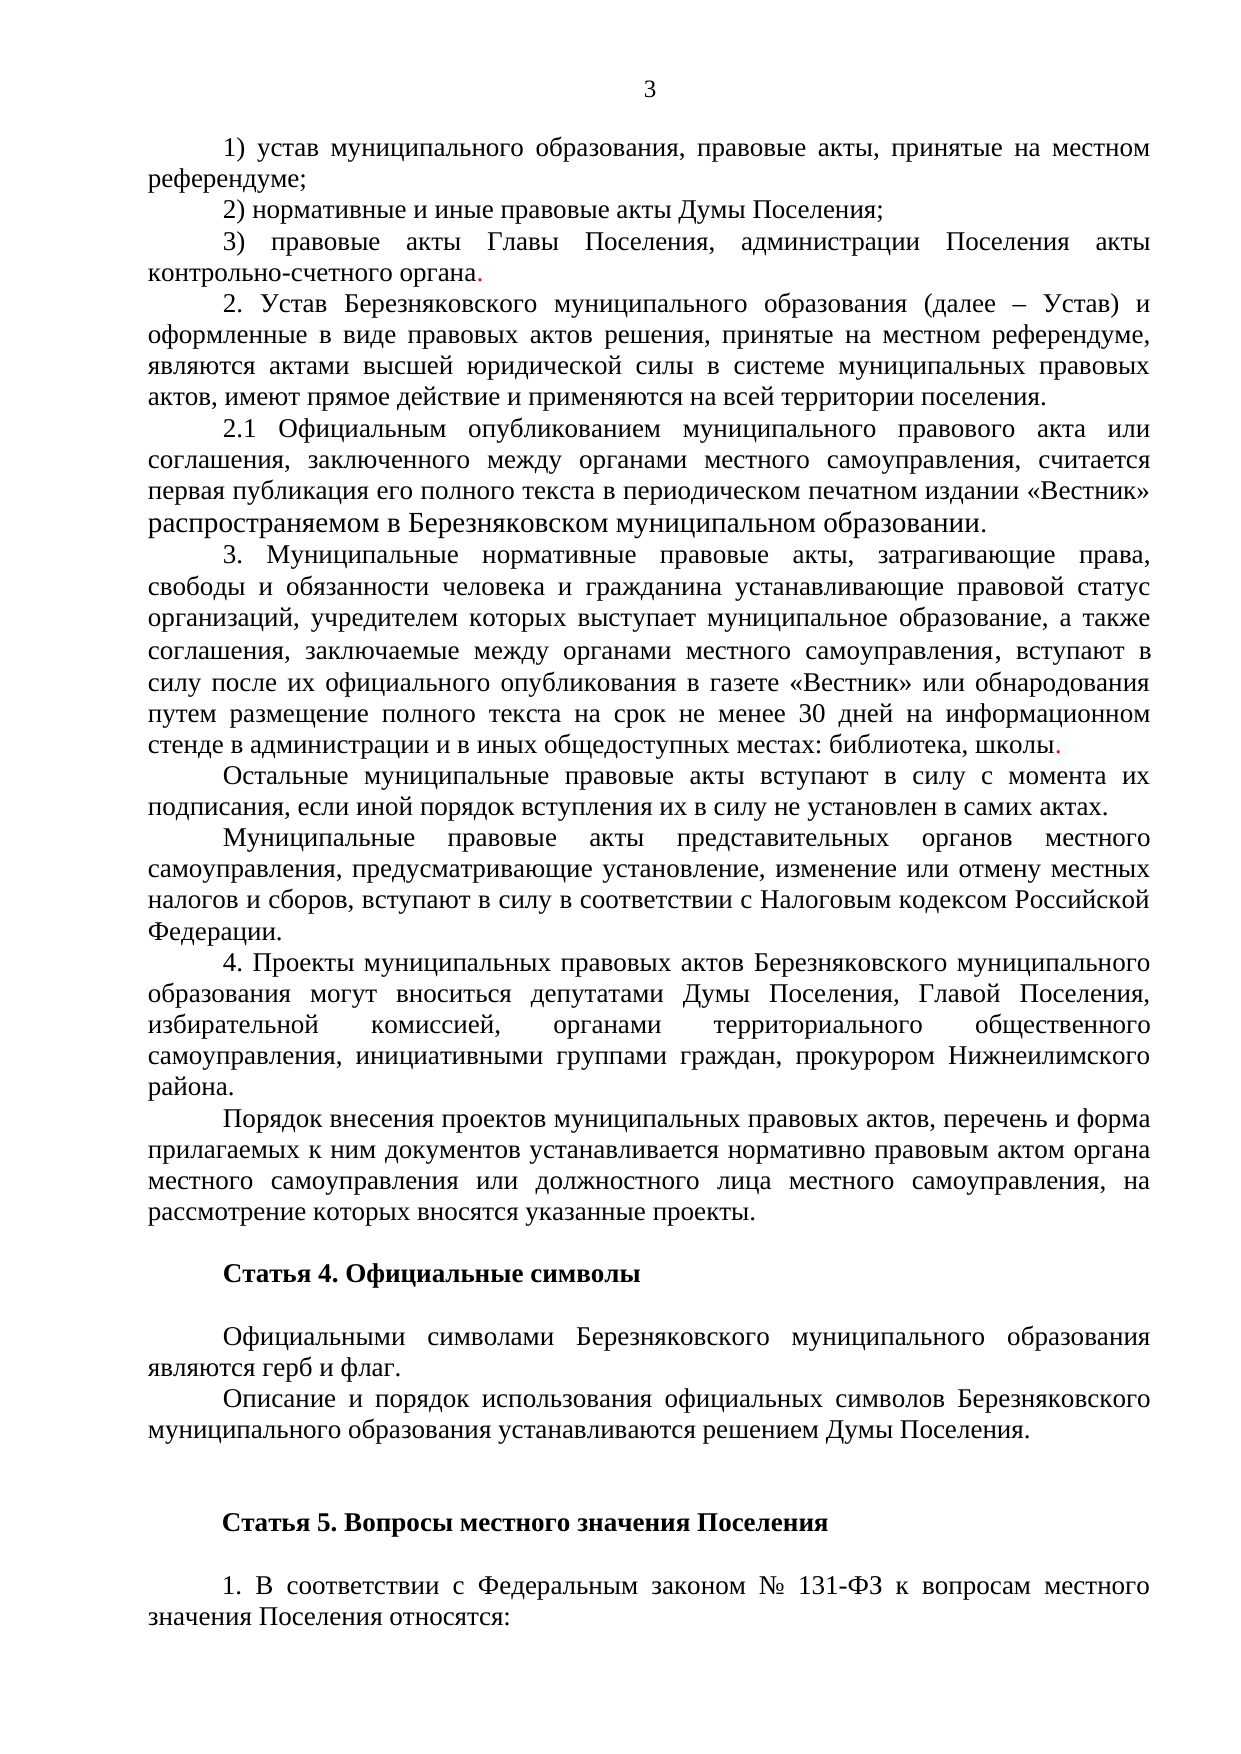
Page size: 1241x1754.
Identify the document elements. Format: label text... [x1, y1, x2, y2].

text Статья 4. Официальные символы [148, 1257, 1152, 1288]
text 3) правовые акты Главы Поселения, администрации Поселения акты контрольно-счетного органа. [148, 225, 1152, 287]
text 1) устав муниципального образования, правовые акты, принятые на местном референдуме; [148, 131, 1152, 194]
text 2. Устав Березняковского муниципального образования (далее – Устав) и оформленные в виде правовых актов решения, принятые на местном референдуме, являются актами высшей юридической силы в системе муниципальных правовых актов, имеют прямое действие и применяются на всей территории поселения. [148, 287, 1152, 412]
text Порядок внесения проектов муниципальных правовых актов, перечень и форма прилагаемых к ним документов устанавливается нормативно правовым актом органа местного самоуправления или должностного лица местного самоуправления, на рассмотрение которых вносятся указанные проекты. [148, 1102, 1152, 1226]
text Муниципальные правовые акты представительных органов местного самоуправления, предусматривающие установление, изменение или отмену местных налогов и сборов, вступают в силу в соответствии с Налоговым кодексом Российской Федерации. [148, 821, 1152, 946]
text 1. В соответствии с Федеральным законом № 131-ФЗ к вопросам местного значения Поселения относятся: [148, 1569, 1152, 1631]
text 2.1 Официальным опубликованием муниципального правового акта или соглашения, заключенного между органами местного самоуправления, считается первая публикация его полного текста в периодическом печатном издании «Вестник» распространяемом в Березняковском муниципальном образовании. [148, 412, 1152, 539]
text 3. Муниципальные нормативные правовые акты, затрагивающие права, свободы и обязанности человека и гражданина устанавливающие правовой статус организаций, учредителем которых выступает муниципальное образование, а также соглашения, заключаемые между органами местного самоуправления, вступают в силу после их официального опубликования в газете «Вестник» или обнародования путем размещение полного текста на срок не менее 30 дней на информационном стенде в администрации и в иных общедоступных местах: библиотека, школы. [148, 539, 1152, 759]
text Описание и порядок использования официальных символов Березняковского муниципального образования устанавливаются решением Думы Поселения. [148, 1382, 1152, 1444]
text Статья 5. Вопросы местного значения Поселения [148, 1507, 1152, 1538]
text Остальные муниципальные правовые акты вступают в силу с момента их подписания, если иной порядок вступления их в силу не установлен в самих актах. [148, 759, 1152, 821]
text Официальными символами Березняковского муниципального образования являются герб и флаг. [148, 1320, 1152, 1382]
text 4. Проекты муниципальных правовых актов Березняковского муниципального образования могут вноситься депутатами Думы Поселения, Главой Поселения, избирательной комиссией, органами территориального общественного самоуправления, инициативными группами граждан, прокурором Нижнеилимского района. [148, 946, 1152, 1102]
text 2) нормативные и иные правовые акты Думы Поселения; [148, 194, 1152, 225]
